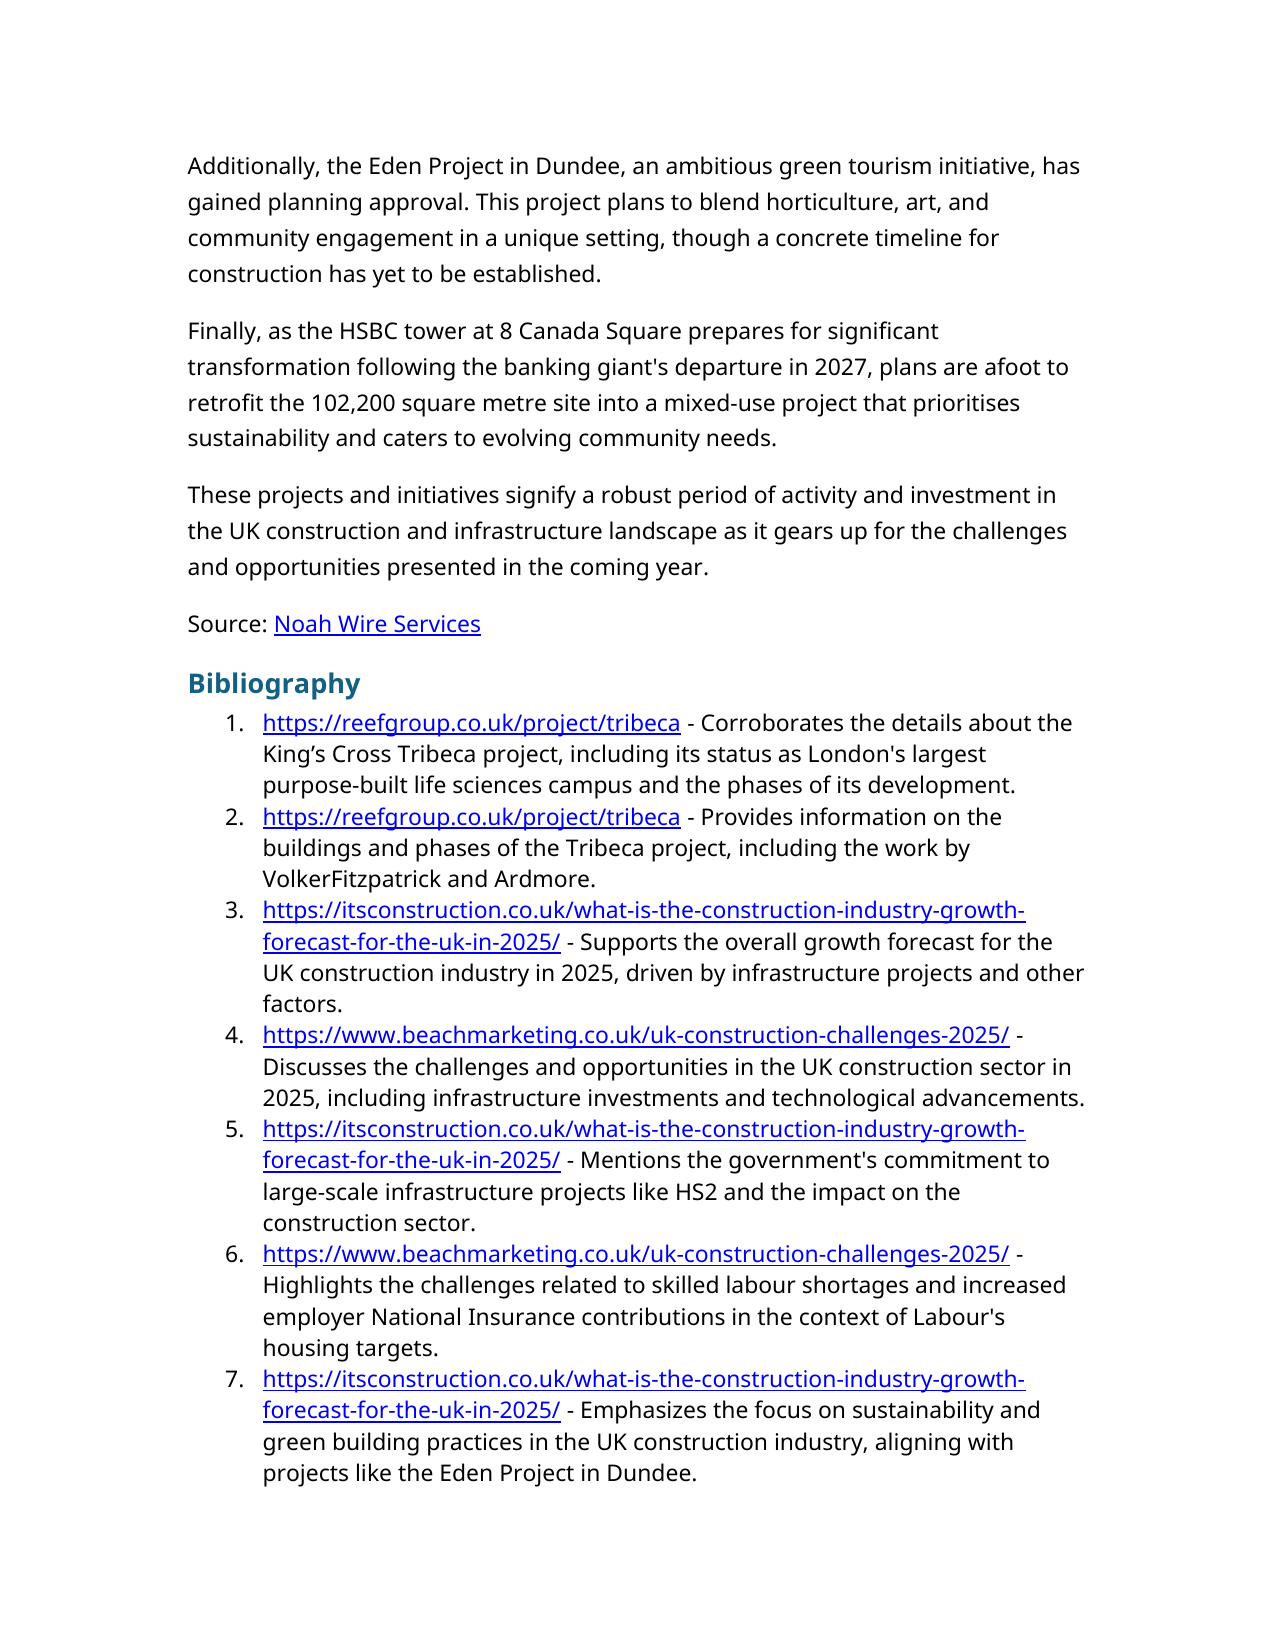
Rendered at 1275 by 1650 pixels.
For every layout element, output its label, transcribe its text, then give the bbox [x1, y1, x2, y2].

list https://www.beachmarketing.co.uk/uk-construction-challenges-2025/ - Discusses the challenges and opportunities in the UK construction sector in 2025, including infrastructure investments and technological advancements. [225, 1019, 1087, 1113]
text Additionally, the Eden Project in Dundee, an ambitious green tourism initiative, has gained planning approval. This project plans to blend horticulture, art, and community engagement in a unique setting, though a concrete timeline for construction has yet to be established. [187, 150, 1087, 289]
list https://itsconstruction.co.uk/what-is-the-construction-industry-growth-forecast-for-the-uk-in-2025/ - Mentions the government's commitment to large-scale infrastructure projects like HS2 and the impact on the construction sector. [225, 1113, 1087, 1238]
list https://reefgroup.co.uk/project/tribeca - Provides information on the buildings and phases of the Tribeca project, including the work by VolkerFitzpatrick and Ardmore. [225, 801, 1087, 894]
list https://reefgroup.co.uk/project/tribeca - Corroborates the details about the King’s Cross Tribeca project, including its status as London's largest purpose-built life sciences campus and the phases of its development. [225, 707, 1087, 801]
text These projects and initiatives signify a robust period of activity and investment in the UK construction and infrastructure landscape as it gears up for the challenges and opportunities presented in the coming year. [187, 479, 1087, 582]
text Finally, as the HSBC tower at 8 Canada Square prepares for significant transformation following the banking giant's departure in 2027, plans are afoot to retrofit the 102,200 square metre site into a mixed-use project that prioritises sustainability and caters to evolving community needs. [187, 314, 1087, 454]
list https://itsconstruction.co.uk/what-is-the-construction-industry-growth-forecast-for-the-uk-in-2025/ - Supports the overall growth forecast for the UK construction industry in 2025, driven by infrastructure projects and other factors. [225, 894, 1087, 1019]
subtitle Bibliography [187, 664, 1087, 701]
text Source: Noah Wire Services [187, 608, 1087, 639]
list https://www.beachmarketing.co.uk/uk-construction-challenges-2025/ - Highlights the challenges related to skilled labour shortages and increased employer National Insurance contributions in the context of Labour's housing targets. [225, 1238, 1087, 1363]
list https://itsconstruction.co.uk/what-is-the-construction-industry-growth-forecast-for-the-uk-in-2025/ - Emphasizes the focus on sustainability and green building practices in the UK construction industry, aligning with projects like the Eden Project in Dundee. [225, 1363, 1087, 1488]
